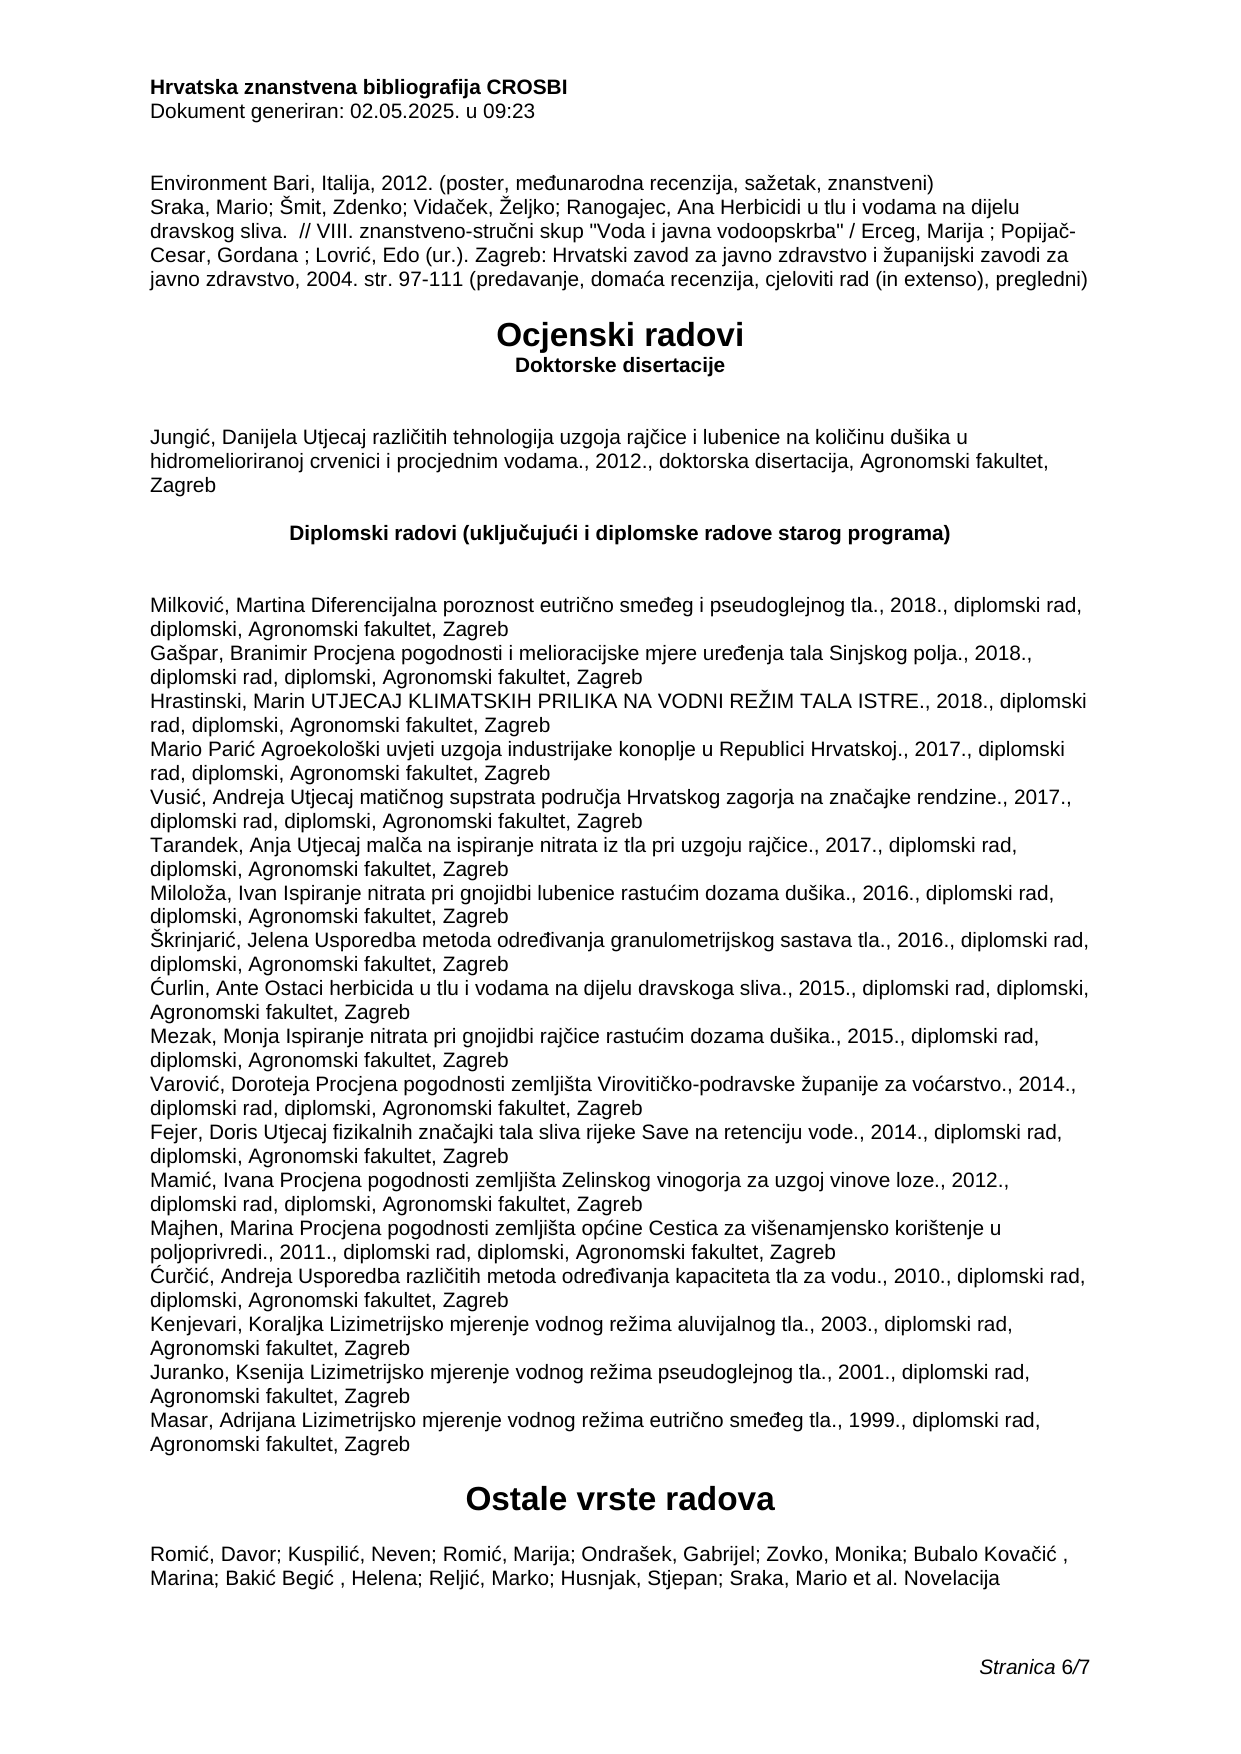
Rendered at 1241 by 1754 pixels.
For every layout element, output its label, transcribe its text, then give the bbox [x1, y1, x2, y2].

text Majhen, Marina [150, 1216, 1090, 1264]
text Vusić, Andreja [150, 784, 1090, 832]
text Ćurlin, Ante [150, 976, 1090, 1024]
text Hrastinski, Marin [150, 689, 1090, 737]
text Masar, Adrijana [150, 1407, 1090, 1455]
text Juranko, Ksenija [150, 1359, 1090, 1407]
subtitle Ocjenski radovi [150, 315, 1090, 353]
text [150, 1542, 1090, 1589]
text Varović, Doroteja [150, 1072, 1090, 1120]
text Mezak, Monja [150, 1024, 1090, 1072]
subtitle Doktorske disertacije [150, 353, 1090, 377]
text Gašpar, Branimir [150, 641, 1090, 689]
text Miloloža, Ivan [150, 880, 1090, 928]
subtitle Diplomski radovi (uključujući i diplomske radove starog programa) [150, 521, 1090, 545]
text Milković, Martina [150, 593, 1090, 641]
text Sraka, Mario; Šmit, Zdenko; Vidaček, Željko; Ranogajec, Ana [150, 195, 1090, 291]
text Kenjevari, Koraljka [150, 1312, 1090, 1359]
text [150, 171, 1090, 195]
subtitle Ostale vrste radova [150, 1479, 1090, 1518]
text Tarandek, Anja [150, 832, 1090, 880]
text Ćurčić, Andreja [150, 1264, 1090, 1312]
text Mario Parić [150, 737, 1090, 784]
text Škrinjarić, Jelena [150, 928, 1090, 976]
text Fejer, Doris [150, 1120, 1090, 1168]
text Jungić, Danijela [150, 425, 1090, 497]
text Mamić, Ivana [150, 1168, 1090, 1216]
